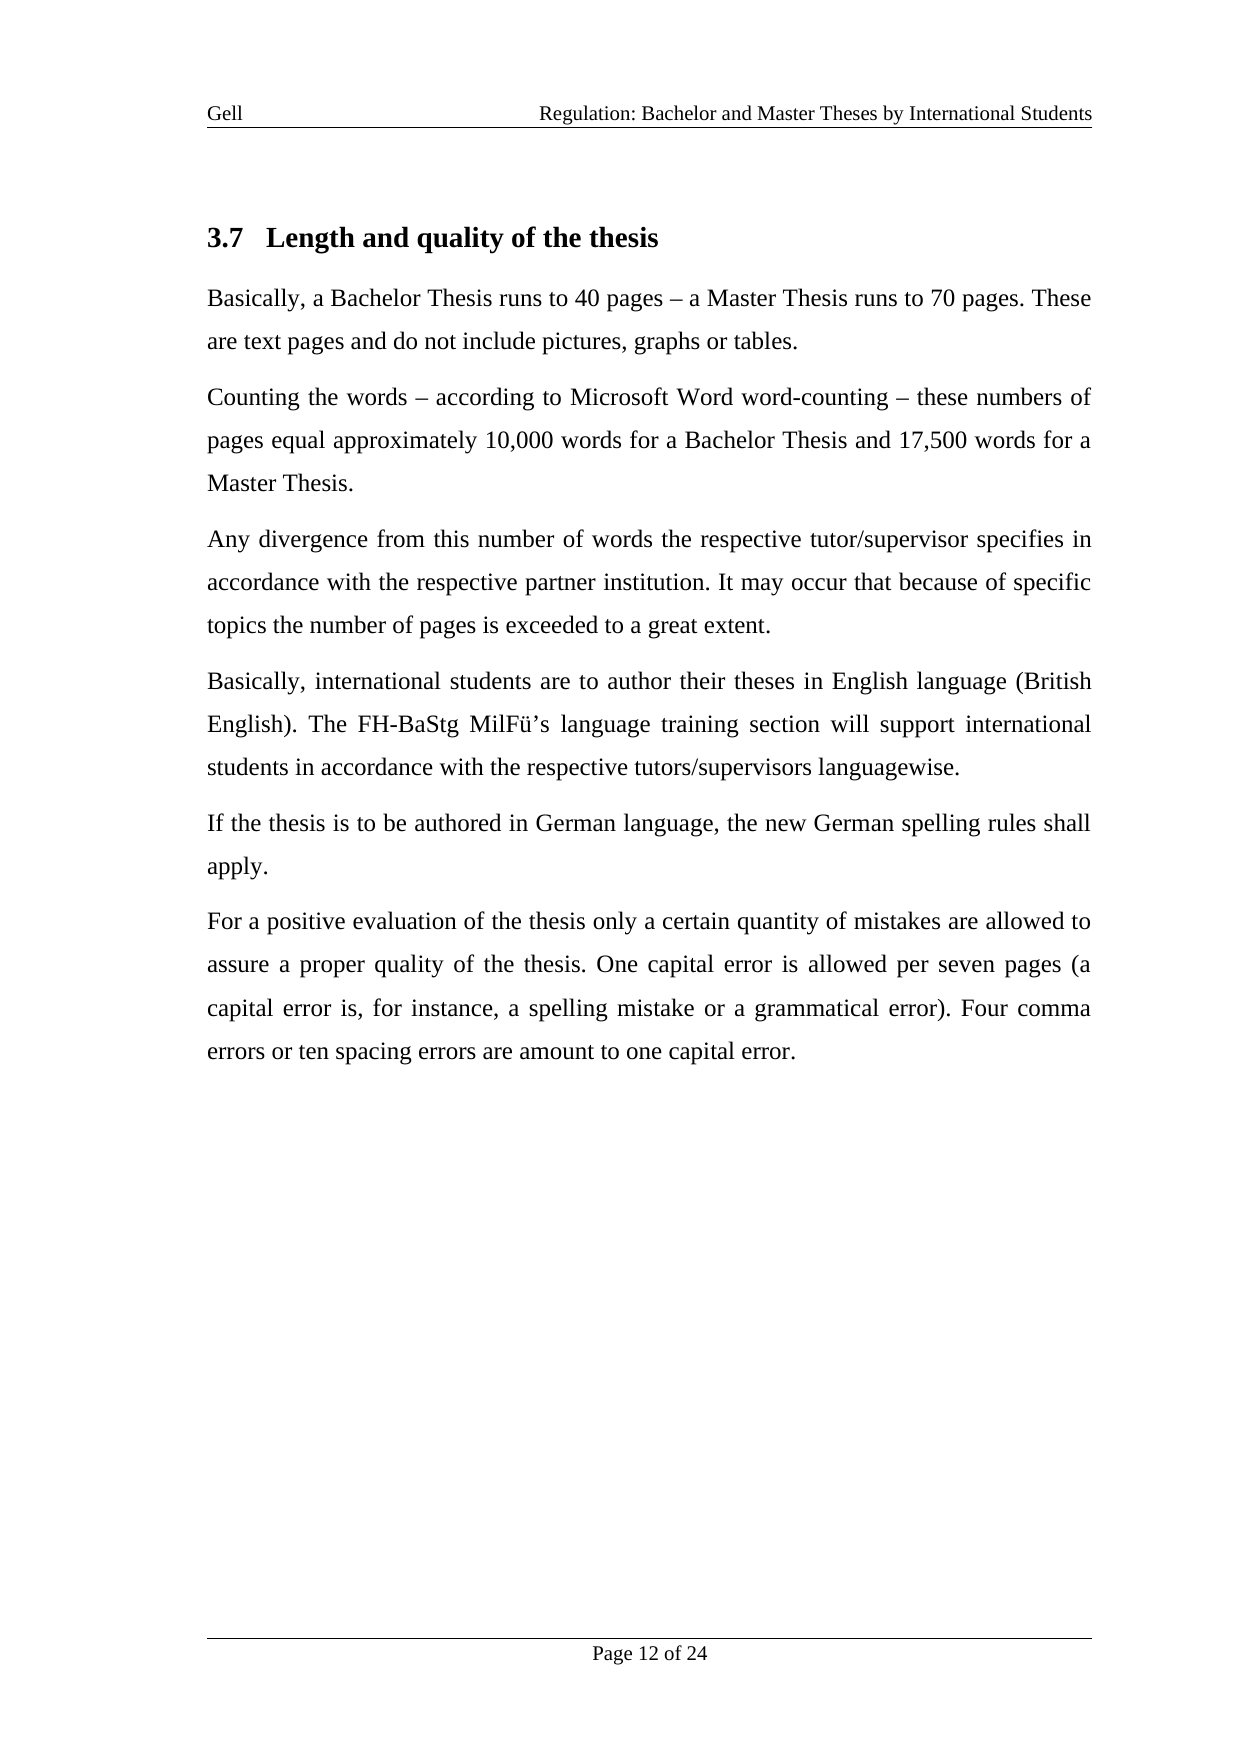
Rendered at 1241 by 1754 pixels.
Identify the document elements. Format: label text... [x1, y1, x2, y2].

text If the thesis is to be authored in German language, the new German spelling rules shall apply. [207, 808, 1092, 879]
text For a positive evaluation of the thesis only a certain quantity of mistakes are allowed to assure a proper quality of the thesis. One capital error is allowed per seven pages (a capital error is, for instance, a spelling mistake or a grammatical error). Four comma errors or ten spacing errors are amount to one capital error. [207, 906, 1092, 1064]
text Basically, international students are to author their theses in English language (British English). The FH-BaStg MilFü’s language training section will support international students in accordance with the respective tutors/supervisors languagewise. [207, 666, 1092, 781]
text Basically, a Bachelor Thesis runs to 40 pages – a Master Thesis runs to 70 pages. These are text pages and do not include pictures, graphs or tables. [207, 283, 1092, 355]
text Any divergence from this number of words the respective tutor/supervisor specifies in accordance with the respective partner institution. It may occur that because of specific topics the number of pages is exceeded to a great extent. [207, 524, 1092, 639]
text 3.7 Length and quality of the thesis [207, 220, 1092, 254]
text Counting the words – according to Microsoft Word word-counting – these numbers of pages equal approximately 10,000 words for a Bachelor Thesis and 17,500 words for a Master Thesis. [207, 382, 1092, 497]
